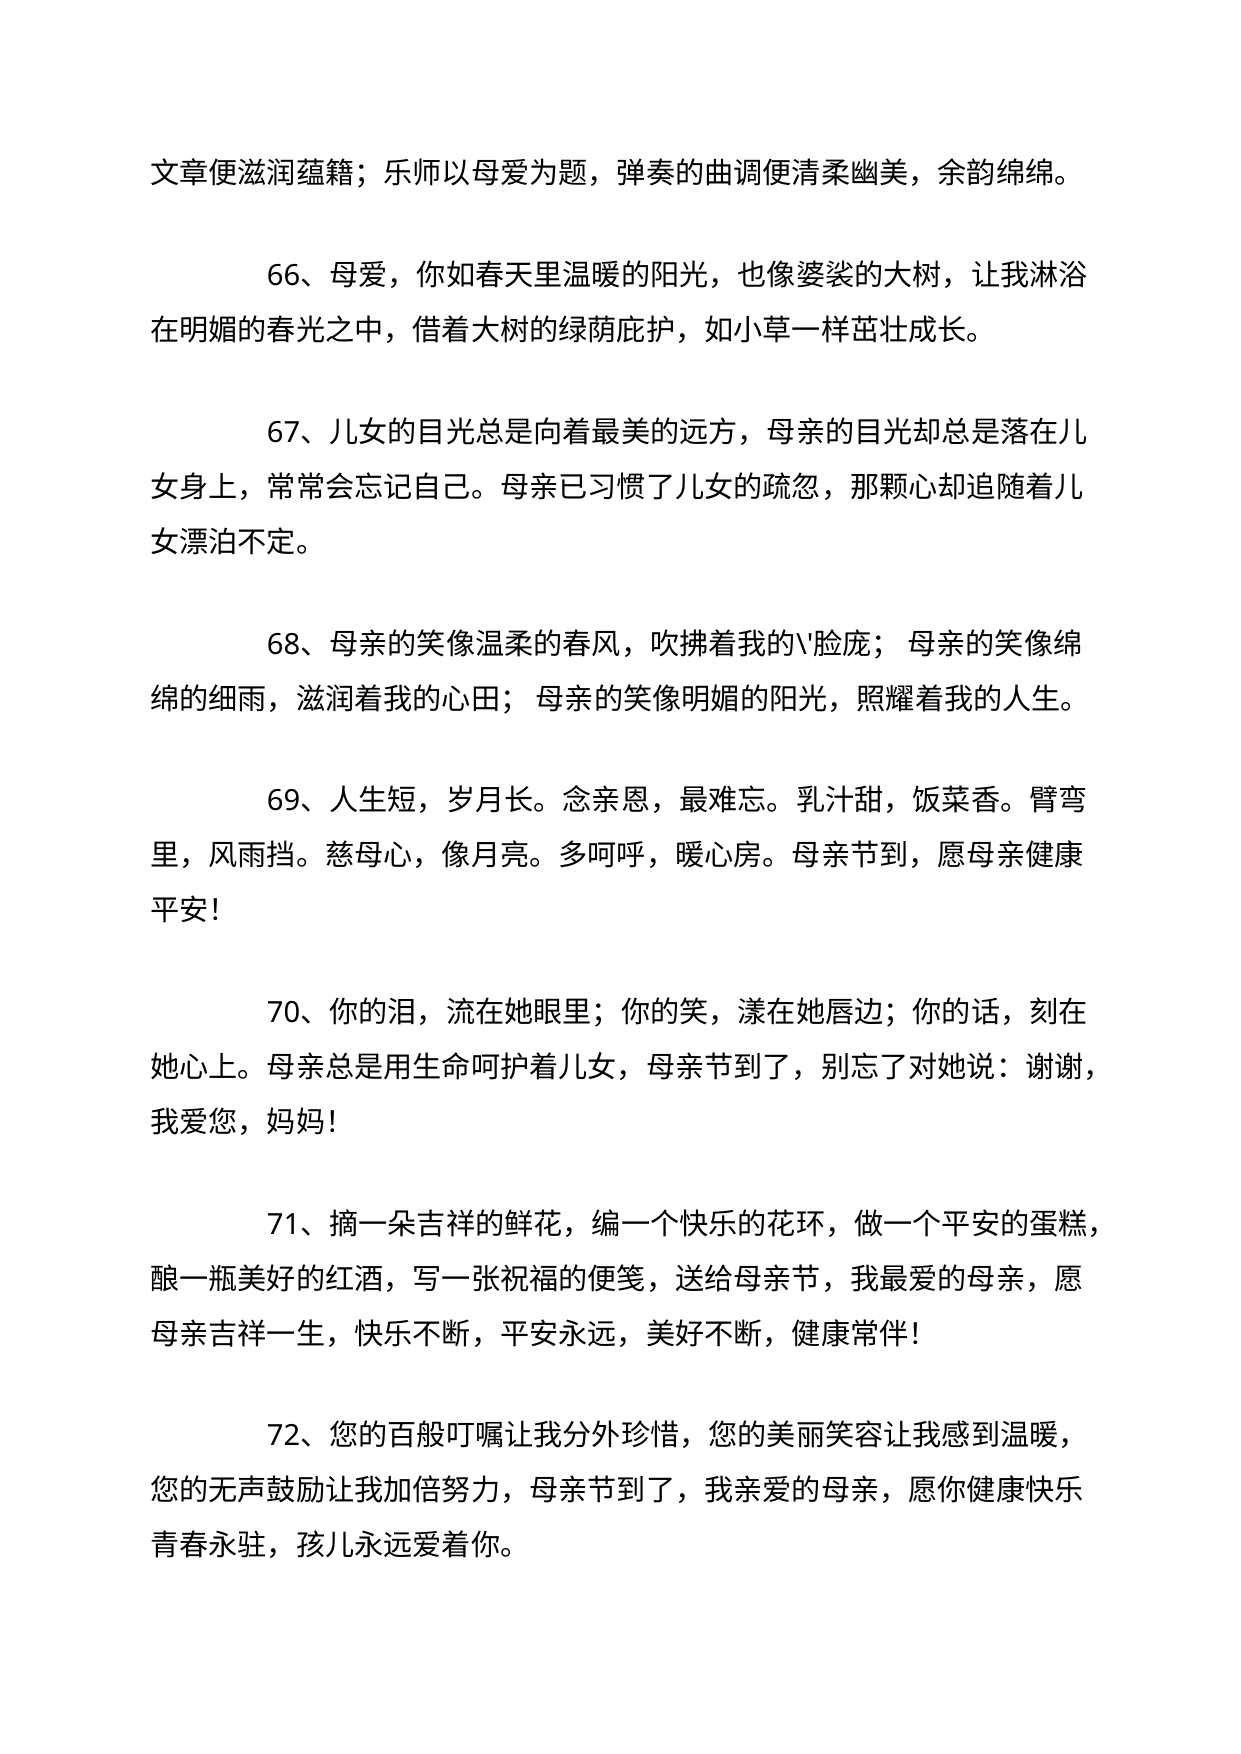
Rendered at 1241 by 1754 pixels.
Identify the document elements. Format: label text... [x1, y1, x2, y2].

text 66、母爱，你如春天里温暖的阳光，也像婆裟的大树，让我淋浴在明媚的春光之中，借着大树的绿荫庇护，如小草一样茁壮成长。 [150, 252, 1090, 349]
text 70、你的泪，流在她眼里；你的笑，漾在她唇边；你的话，刻在她心上。母亲总是用生命呵护着儿女，母亲节到了，别忘了对她说：谢谢，我爱您，妈妈！ [150, 989, 1090, 1141]
text 71、摘一朵吉祥的鲜花，编一个快乐的花环，做一个平安的蛋糕，酿一瓶美好的红酒，写一张祝福的便笺，送给母亲节，我最爱的母亲，愿母亲吉祥一生，快乐不断，平安永远，美好不断，健康常伴！ [150, 1200, 1090, 1352]
text 67、儿女的目光总是向着最美的远方，母亲的目光却总是落在儿女身上，常常会忘记自己。母亲已习惯了儿女的疏忽，那颗心却追随着儿女漂泊不定。 [150, 408, 1090, 561]
text 69、人生短，岁月长。念亲恩，最难忘。乳汁甜，饭菜香。臂弯里，风雨挡。慈母心，像月亮。多呵呼，暖心房。母亲节到，愿母亲健康平安！ [150, 777, 1090, 929]
text 68、母亲的笑像温柔的春风，吹拂着我的\'脸庞； 母亲的笑像绵绵的细雨，滋润着我的心田； 母亲的笑像明媚的阳光，照耀着我的人生。 [150, 620, 1090, 717]
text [150, 150, 1090, 192]
text 72、您的百般叮嘱让我分外珍惜，您的美丽笑容让我感到温暖，您的无声鼓励让我加倍努力，母亲节到了，我亲爱的母亲，愿你健康快乐青春永驻，孩儿永远爱着你。 [150, 1412, 1090, 1564]
